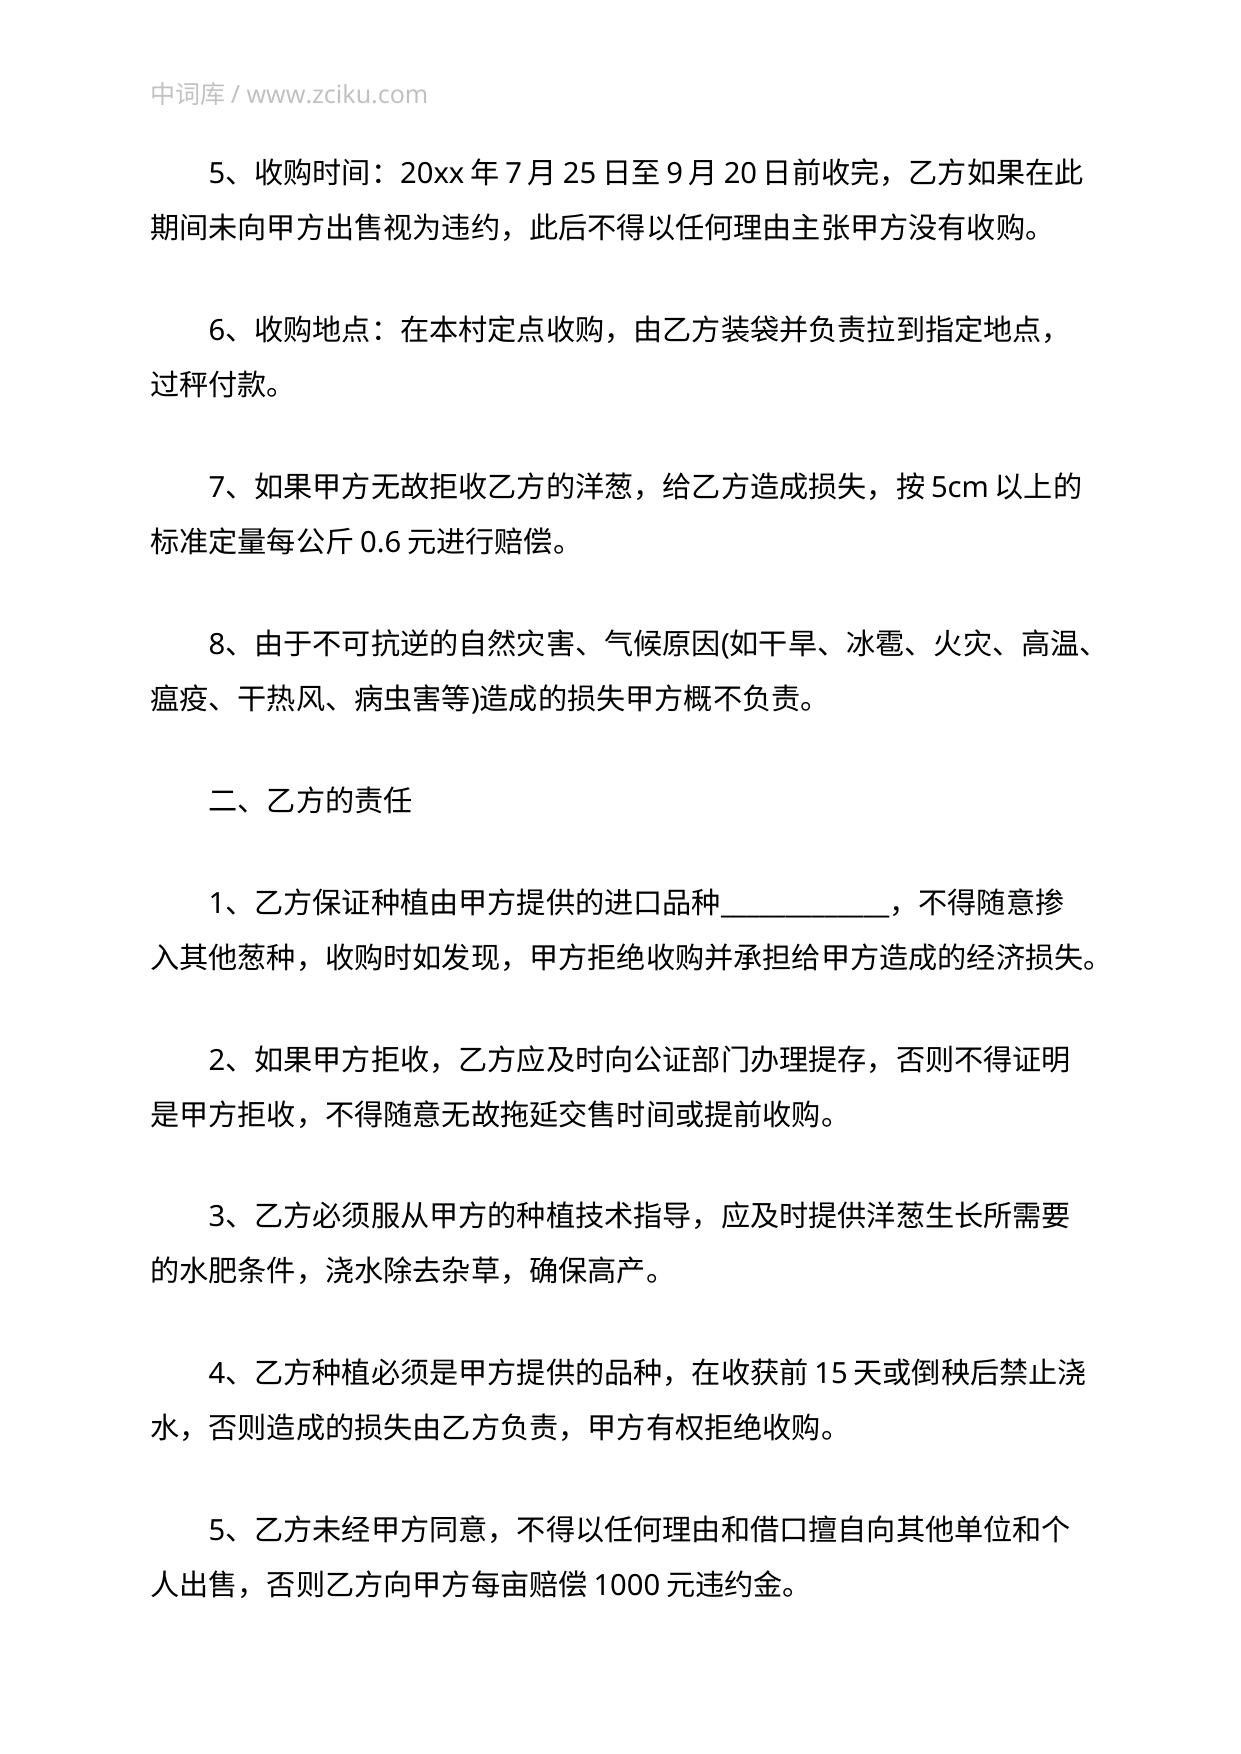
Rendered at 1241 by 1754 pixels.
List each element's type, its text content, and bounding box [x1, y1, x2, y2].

text 6、收购地点：在本村定点收购，由乙方装袋并负责拉到指定地点，过秤付款。 [150, 307, 1090, 404]
text 5、收购时间：20xx年7月25日至9月20日前收完，乙方如果在此期间未向甲方出售视为违约，此后不得以任何理由主张甲方没有收购。 [150, 150, 1090, 247]
text 4、乙方种植必须是甲方提供的品种，在收获前15天或倒秧后禁止浇水，否则造成的损失由乙方负责，甲方有权拒绝收购。 [150, 1349, 1090, 1447]
text 5、乙方未经甲方同意，不得以任何理由和借口擅自向其他单位和个人出售，否则乙方向甲方每亩赔偿1000元违约金。 [150, 1506, 1090, 1604]
text 二、乙方的责任 [150, 777, 1090, 820]
text 2、如果甲方拒收，乙方应及时向公证部门办理提存，否则不得证明是甲方拒收，不得随意无故拖延交售时间或提前收购。 [150, 1036, 1090, 1133]
text 7、如果甲方无故拒收乙方的洋葱，给乙方造成损失，按5cm以上的标准定量每公斤0.6元进行赔偿。 [150, 463, 1090, 561]
text 8、由于不可抗逆的自然灾害、气候原因(如干旱、冰雹、火灾、高温、瘟疫、干热风、病虫害等)造成的损失甲方概不负责。 [150, 621, 1090, 718]
text 3、乙方必须服从甲方的种植技术指导，应及时提供洋葱生长所需要的水肥条件，浇水除去杂草，确保高产。 [150, 1193, 1090, 1290]
text 1、乙方保证种植由甲方提供的进口品种_____________，不得随意掺入其他葱种，收购时如发现，甲方拒绝收购并承担给甲方造成的经济损失。 [150, 879, 1090, 977]
